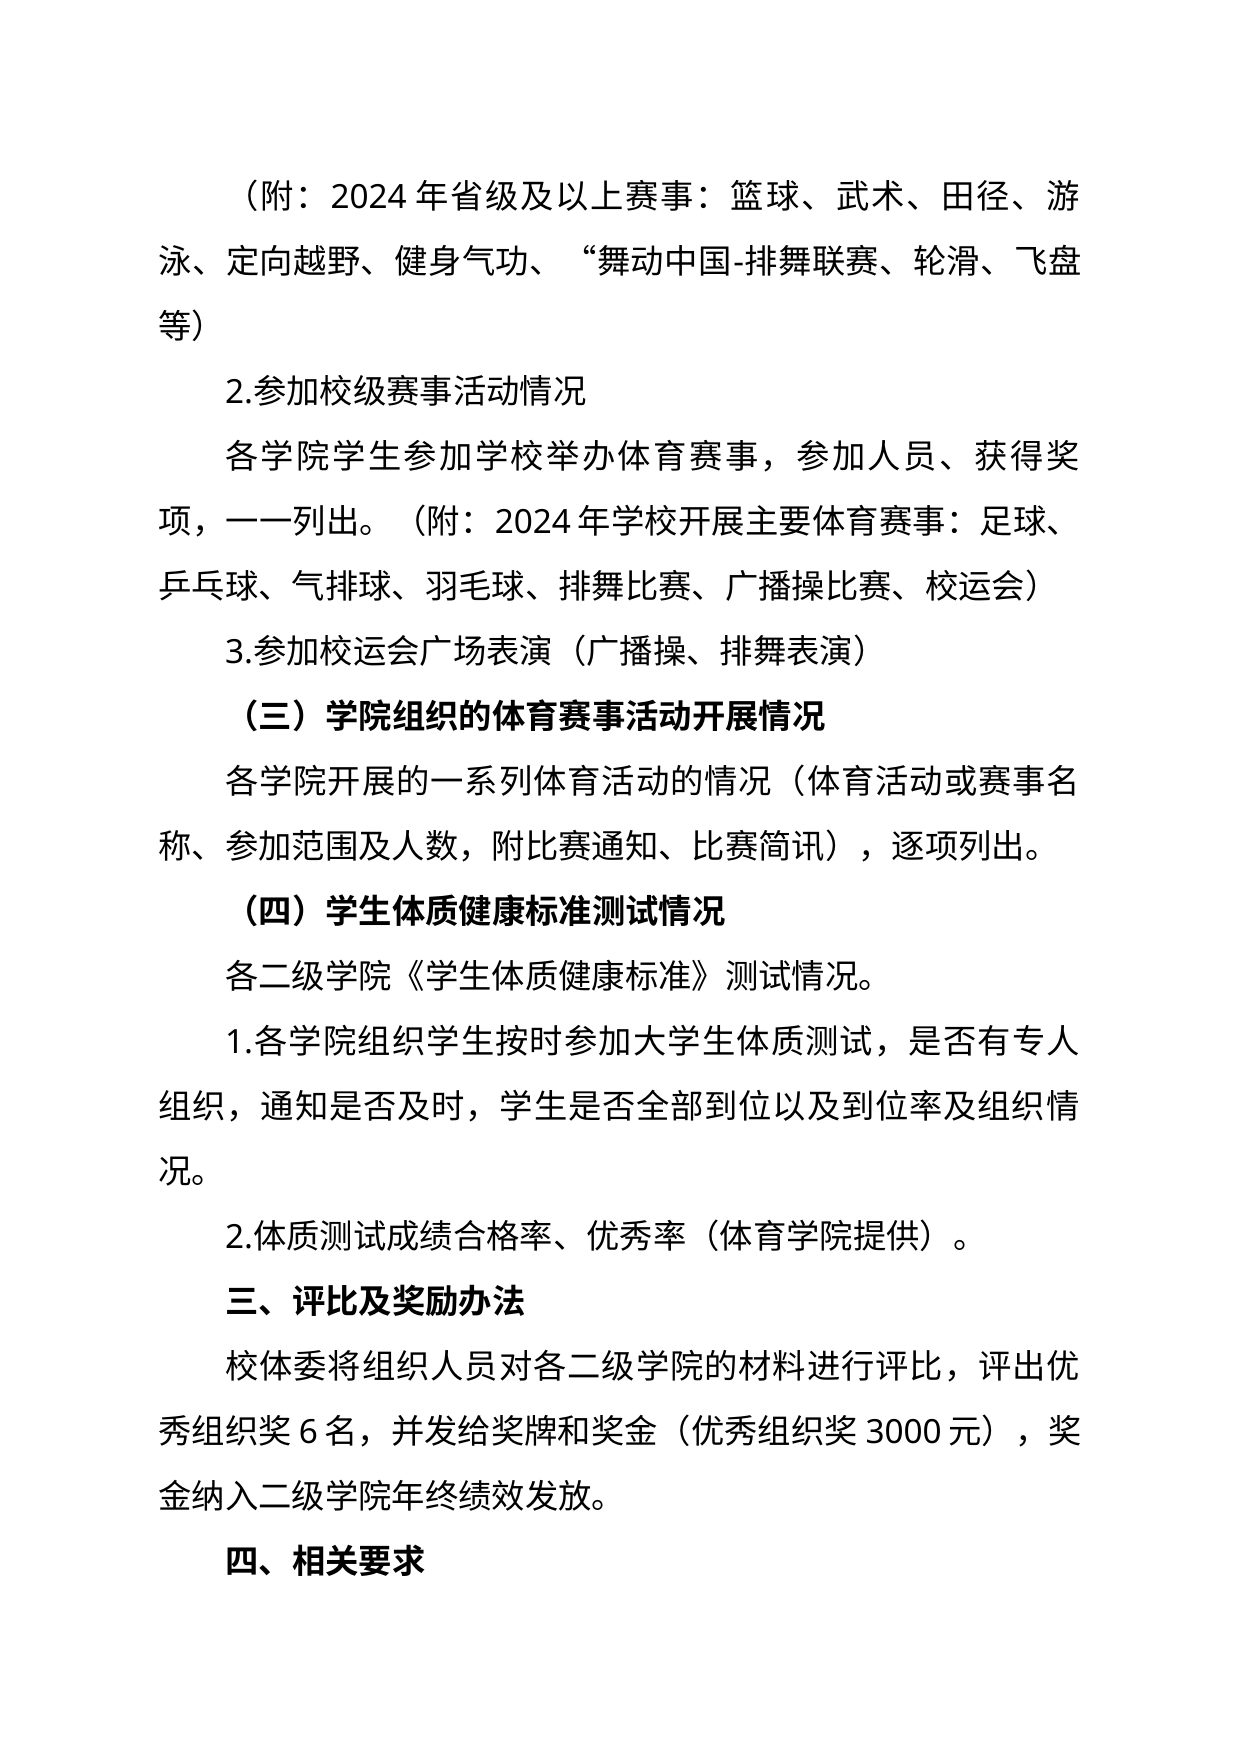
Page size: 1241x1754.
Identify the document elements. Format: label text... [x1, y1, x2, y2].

list （四）学生体质健康标准测试情况 [158, 877, 1082, 942]
list 3.参加校运会广场表演（广播操、排舞表演） [158, 617, 1082, 682]
list 四、相关要求 [158, 1527, 1082, 1592]
list 各学院开展的一系列体育活动的情况（体育活动或赛事名称、参加范围及人数，附比赛通知、比赛简讯），逐项列出。 [158, 747, 1082, 877]
list 2.体质测试成绩合格率、优秀率（体育学院提供）。 [158, 1202, 1082, 1267]
list 2.参加校级赛事活动情况 [158, 357, 1082, 422]
list （附：2024年省级及以上赛事：篮球、武术、田径、游泳、定向越野、健身气功、“舞动中国-排舞联赛、轮滑、飞盘等） [158, 162, 1082, 357]
list 各二级学院《学生体质健康标准》测试情况。 [158, 942, 1082, 1007]
list 三、评比及奖励办法 [158, 1267, 1082, 1332]
list 1.各学院组织学生按时参加大学生体质测试，是否有专人组织，通知是否及时，学生是否全部到位以及到位率及组织情况。 [158, 1007, 1082, 1202]
list （三）学院组织的体育赛事活动开展情况 [158, 682, 1082, 747]
list 各学院学生参加学校举办体育赛事，参加人员、获得奖项，一一列出。（附：2024年学校开展主要体育赛事：足球、乒乓球、气排球、羽毛球、排舞比赛、广播操比赛、校运会） [158, 422, 1082, 617]
list 校体委将组织人员对各二级学院的材料进行评比，评出优秀组织奖6名，并发给奖牌和奖金（优秀组织奖3000元），奖金纳入二级学院年终绩效发放。 [158, 1332, 1082, 1527]
